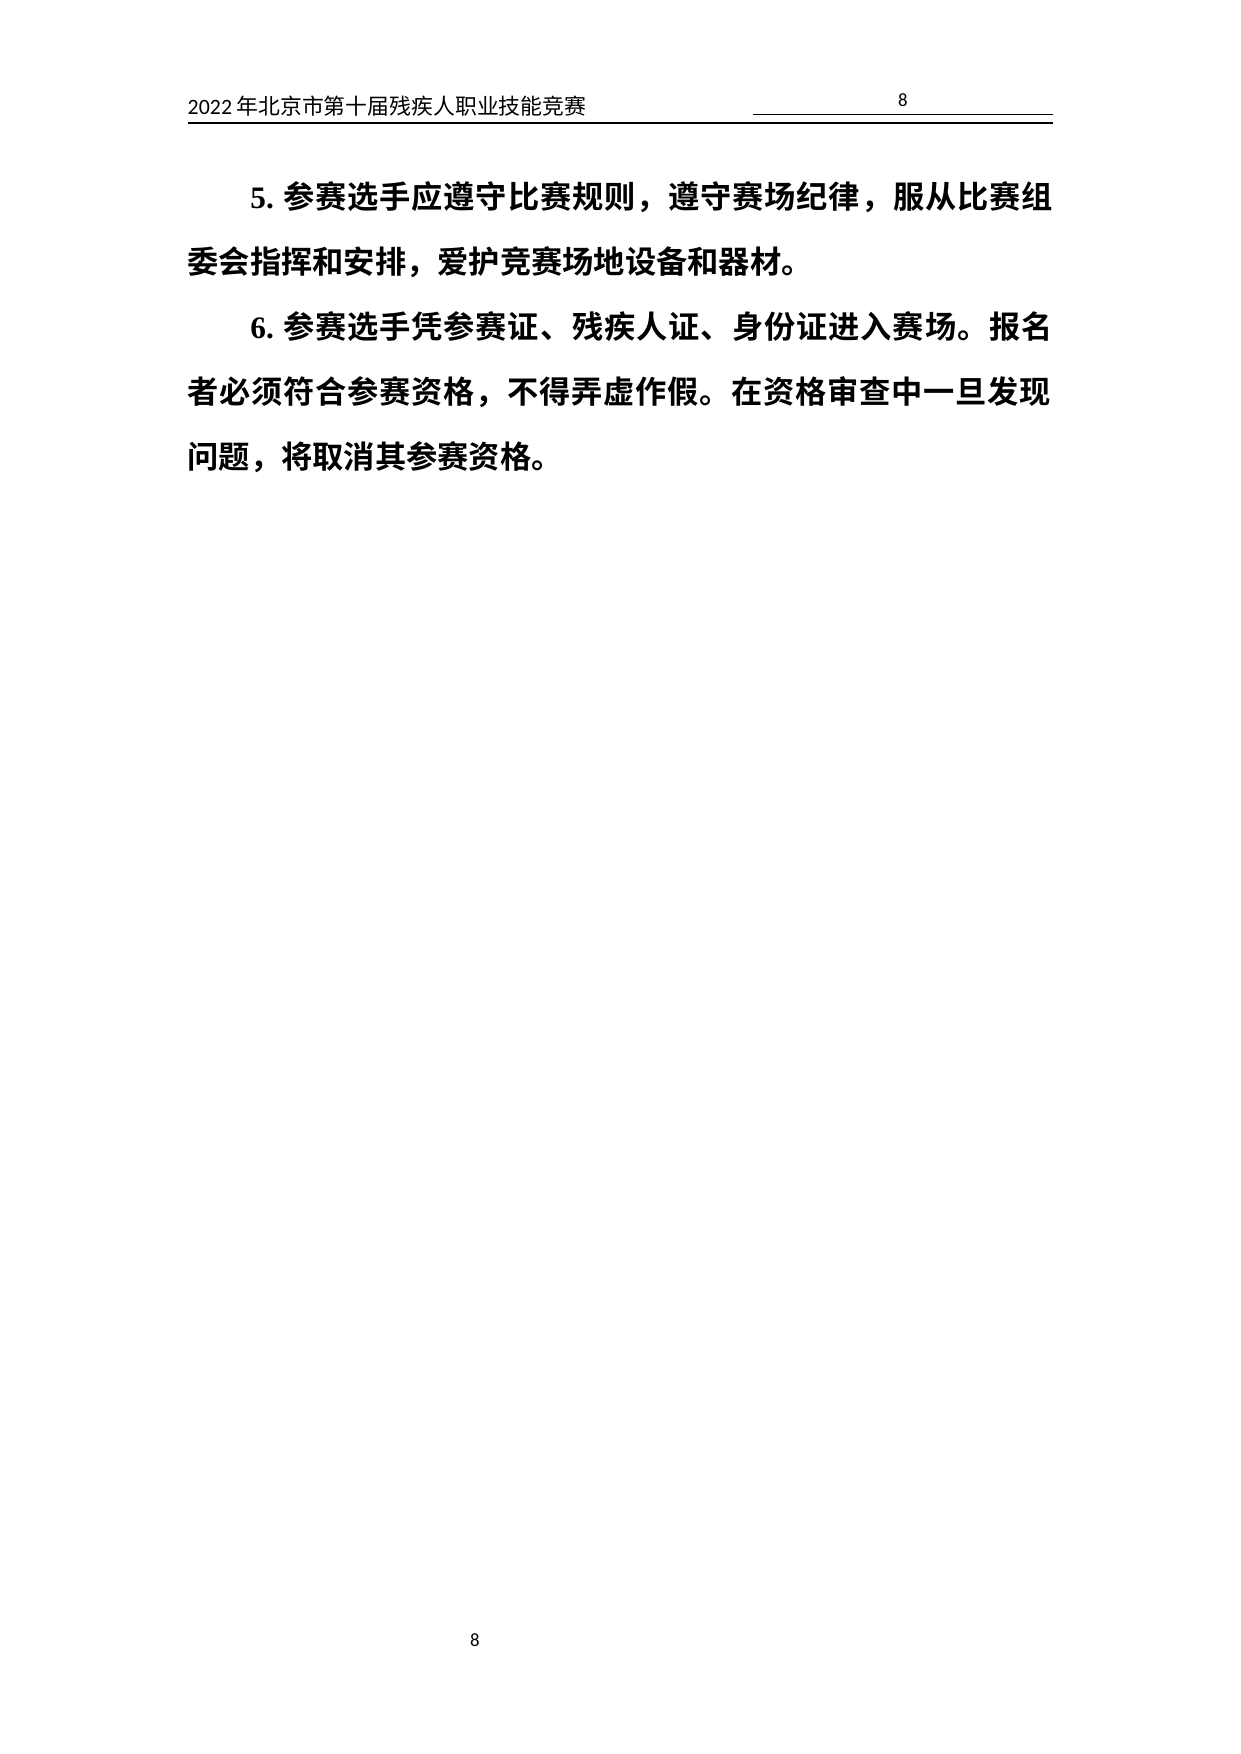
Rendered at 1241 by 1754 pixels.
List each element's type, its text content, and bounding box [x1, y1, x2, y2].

text 5. 参赛选手应遵守比赛规则，遵守赛场纪律，服从比赛组委会指挥和安排，爱护竞赛场地设备和器材。 [187, 162, 1053, 292]
text 6. 参赛选手凭参赛证、残疾人证、身份证进入赛场。报名者必须符合参赛资格，不得弄虚作假。在资格审查中一旦发现问题，将取消其参赛资格。 [187, 292, 1053, 487]
